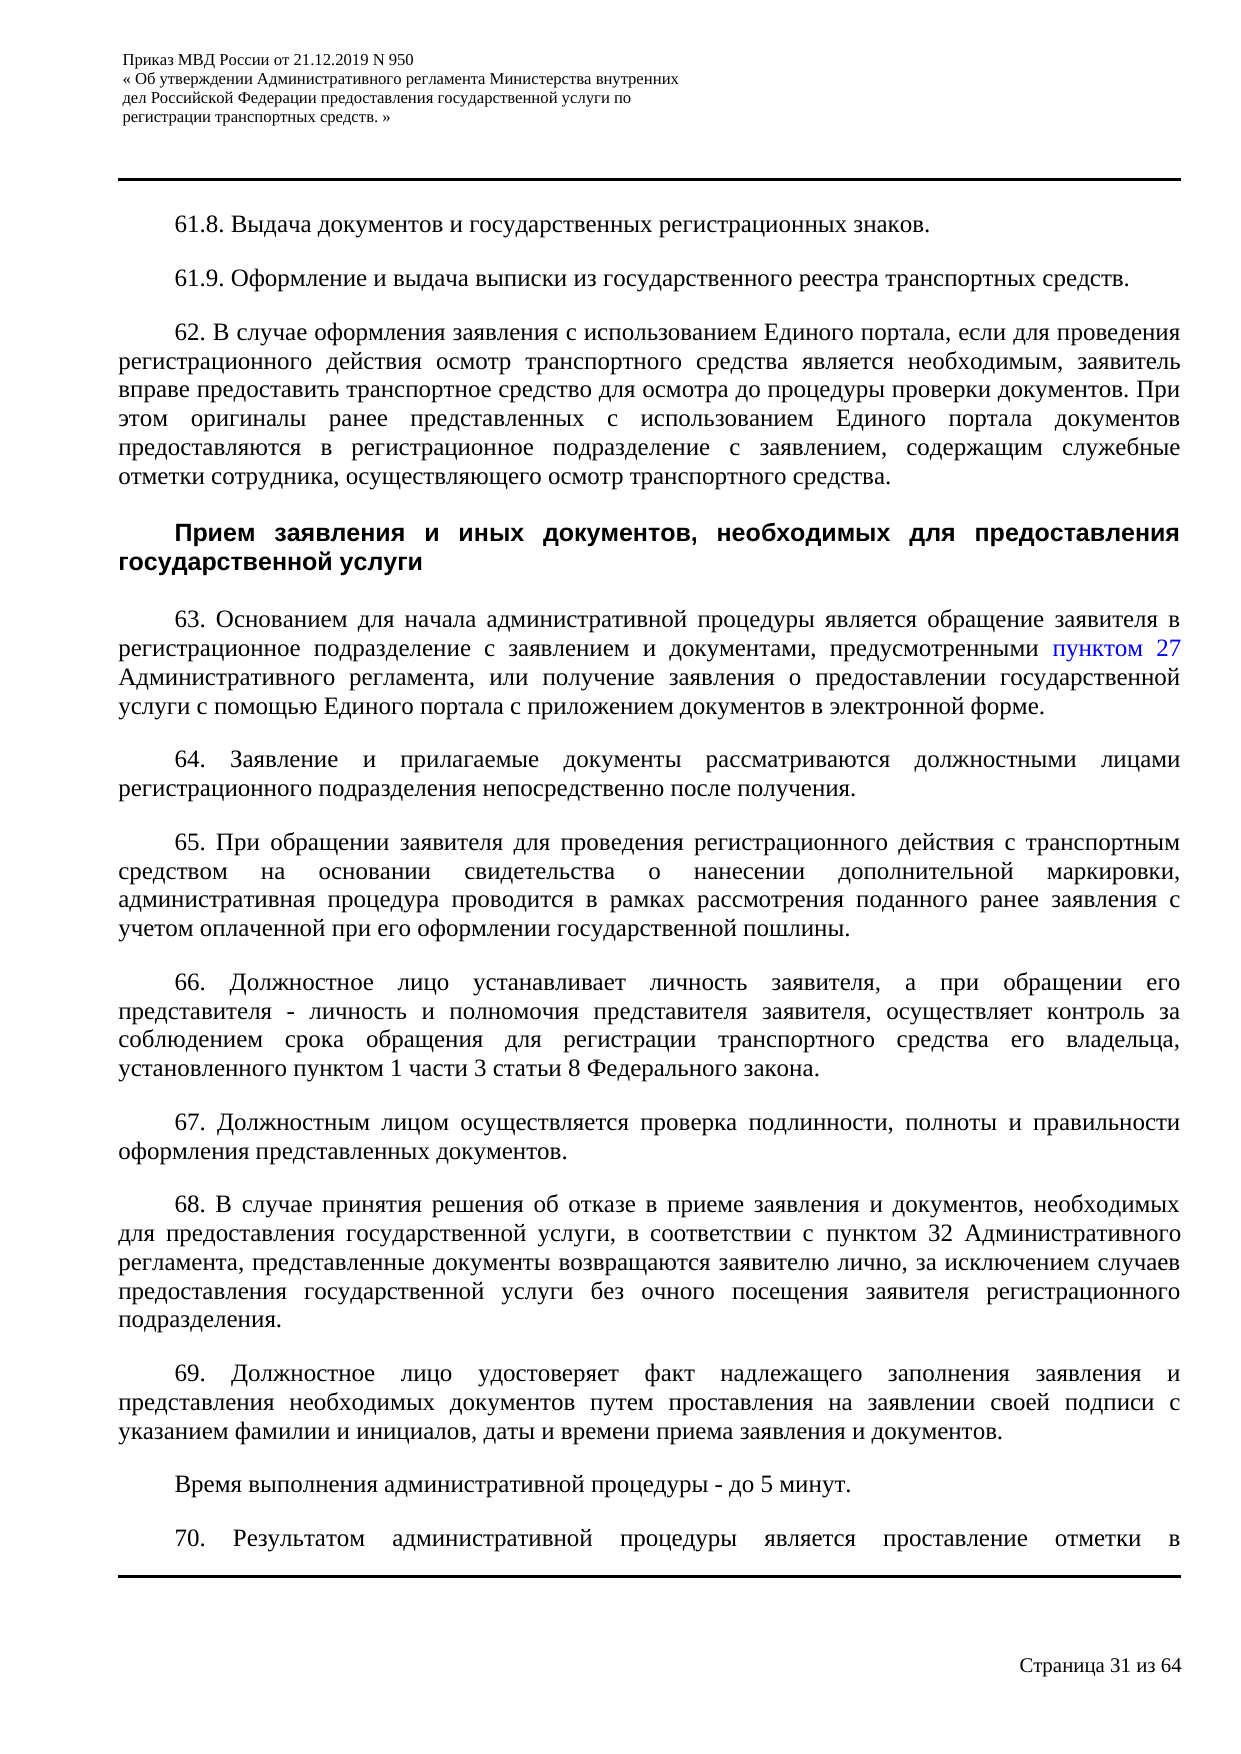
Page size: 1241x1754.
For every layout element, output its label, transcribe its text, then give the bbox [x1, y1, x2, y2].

text 64. Заявление и прилагаемые документы рассматриваются должностными лицами регистрационного подразделения непосредственно после получения. [118, 744, 1181, 802]
text 61.8. Выдача документов и государственных регистрационных знаков. [118, 209, 1181, 238]
text 66. Должностное лицо устанавливает личность заявителя, а при обращении его представителя - личность и полномочия представителя заявителя, осуществляет контроль за соблюдением срока обращения для регистрации транспортного средства его владельца, установленного пунктом 1 части 3 статьи 8 Федерального закона. [118, 967, 1181, 1082]
text 69. Должностное лицо удостоверяет факт надлежащего заполнения заявления и представления необходимых документов путем проставления на заявлении своей подписи с указанием фамилии и инициалов, даты и времени приема заявления и документов. [118, 1358, 1181, 1444]
text 62. В случае оформления заявления с использованием Единого портала, если для проведения регистрационного действия осмотр транспортного средства является необходимым, заявитель вправе предоставить транспортное средство для осмотра до процедуры проверки документов. При этом оригиналы ранее представленных с использованием Единого портала документов предоставляются в регистрационное подразделение с заявлением, содержащим служебные отметки сотрудника, осуществляющего осмотр транспортного средства. [118, 317, 1181, 489]
title Прием заявления и иных документов, необходимых для предоставления государственной услуги [118, 518, 1181, 576]
text 68. В случае принятия решения об отказе в приеме заявления и документов, необходимых для предоставления государственной услуги, в соответствии с пунктом 32 Административного регламента, представленные документы возвращаются заявителю лично, за исключением случаев предоставления государственной услуги без очного посещения заявителя регистрационного подразделения. [118, 1189, 1181, 1333]
text 63. Основанием для начала административной процедуры является обращение заявителя в регистрационное подразделение с заявлением и документами, предусмотренными пунктом 27 Административного регламента, или получение заявления о предоставлении государственной услуги с помощью Единого портала с приложением документов в электронной форме. [118, 604, 1181, 719]
text 67. Должностным лицом осуществляется проверка подлинности, полноты и правильности оформления представленных документов. [118, 1107, 1181, 1164]
text Время выполнения административной процедуры - до 5 минут. [118, 1469, 1181, 1498]
text 61.9. Оформление и выдача выписки из государственного реестра транспортных средств. [118, 263, 1181, 292]
text 65. При обращении заявителя для проведения регистрационного действия с транспортным средством на основании свидетельства о нанесении дополнительной маркировки, административная процедура проводится в рамках рассмотрения поданного ранее заявления с учетом оплаченной при его оформлении государственной пошлины. [118, 827, 1181, 942]
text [118, 1523, 1181, 1552]
